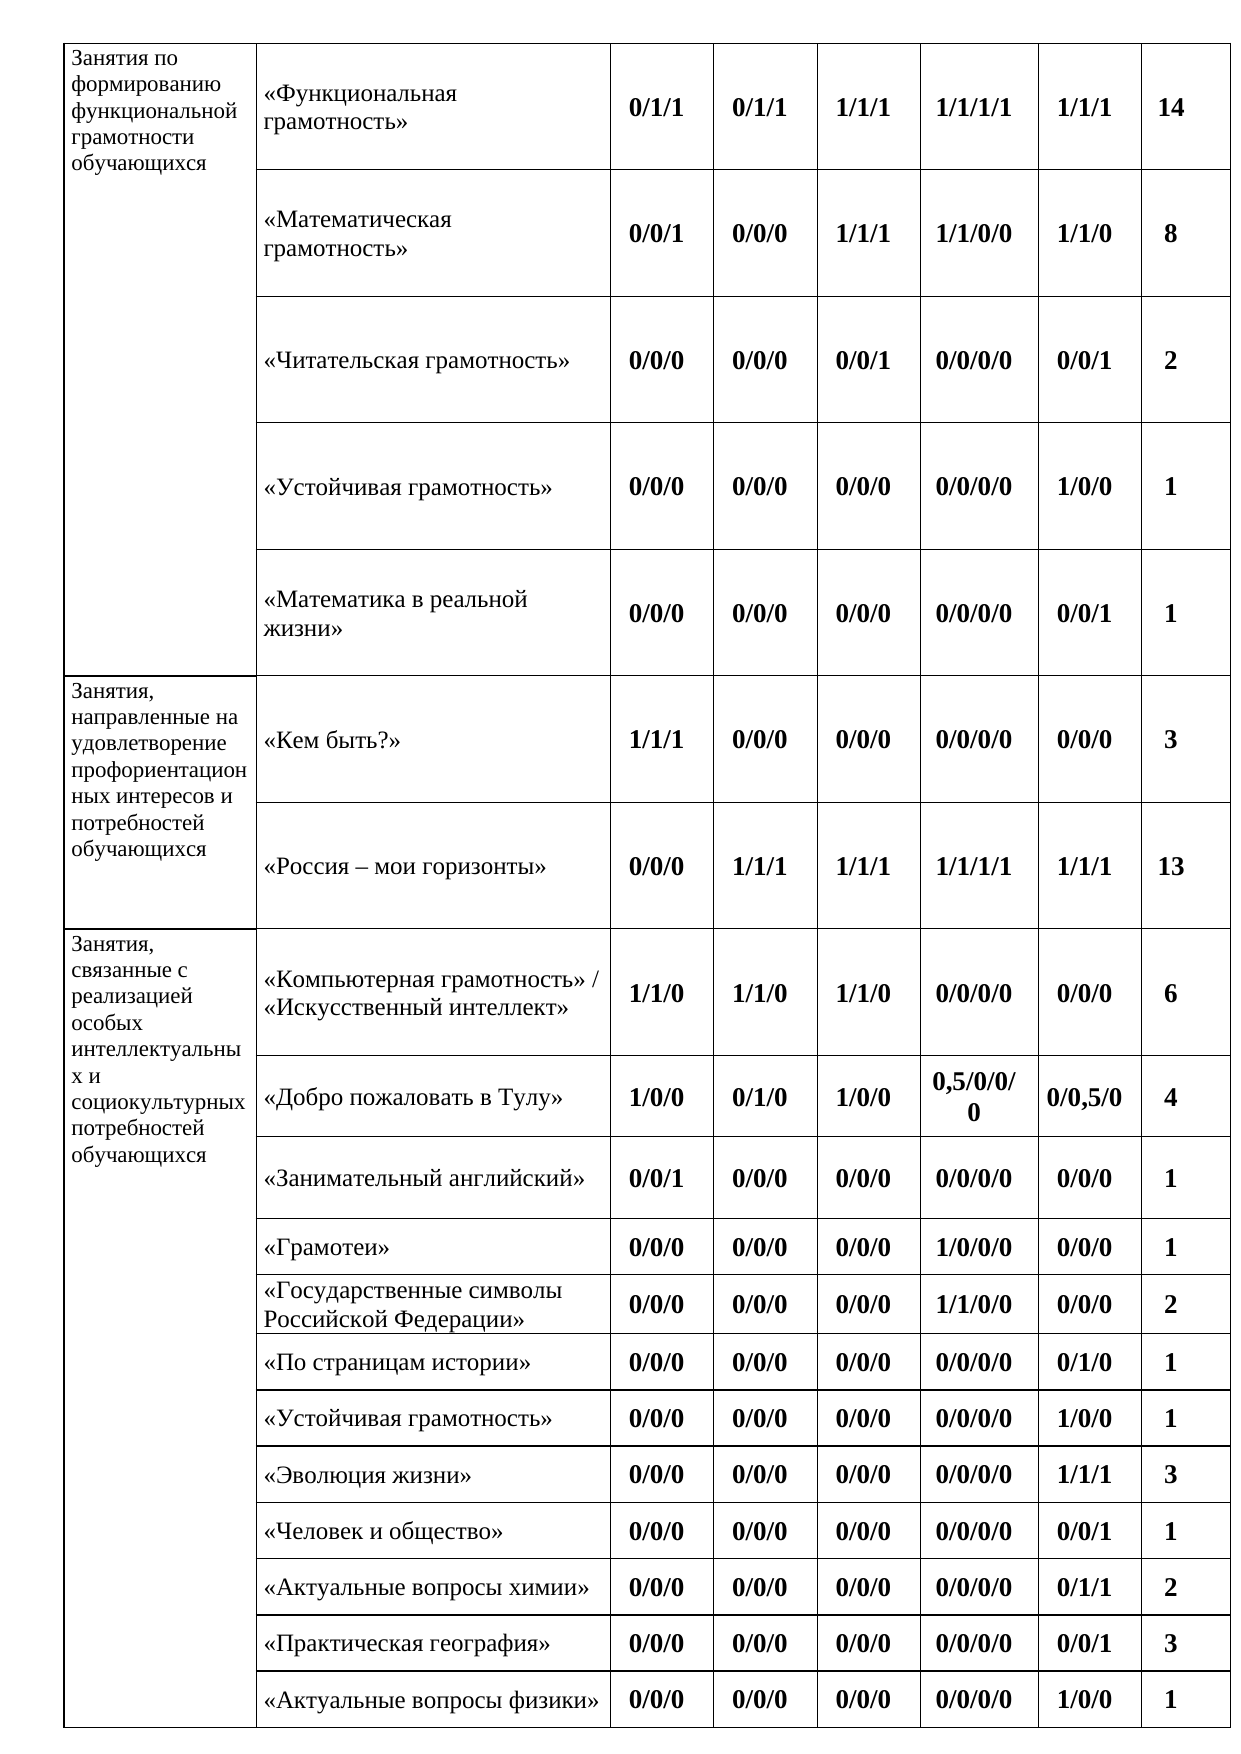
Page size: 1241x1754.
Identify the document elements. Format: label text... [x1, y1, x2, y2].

table_cell 0/0/0 [714, 1616, 817, 1670]
table_cell 0/0/0 [714, 297, 817, 422]
table_cell 0/0/0 [611, 803, 713, 928]
table_cell 0/0/0 [1039, 1275, 1141, 1333]
table_cell 1/0/0 [1039, 1672, 1141, 1726]
table_cell «Актуальные вопросы физики» [257, 1672, 610, 1726]
table_cell 0/0/0 [1039, 1219, 1141, 1274]
table_cell 0/0/0 [714, 1334, 817, 1389]
table_cell 0/0/0 [714, 550, 817, 675]
table_cell «Читательская грамотность» [257, 297, 610, 422]
table_cell 0/0/0/0 [921, 1391, 1038, 1445]
table_cell «Занимательный английский» [257, 1137, 610, 1217]
table_cell 1 [1142, 1503, 1230, 1558]
table_cell 0/0/0 [611, 1275, 713, 1333]
table_cell 1/1/0/0 [921, 1275, 1038, 1333]
table_cell 0/0/0 [714, 423, 817, 549]
table_cell «Математическая грамотность» [257, 170, 610, 296]
table_cell 0/0/0/0 [921, 1503, 1038, 1558]
table_cell 1/1/1 [1039, 803, 1141, 928]
table_cell 0/1/0 [714, 1056, 817, 1136]
table_cell 1 [1142, 423, 1230, 549]
table_cell 0/0,5/0 [1039, 1056, 1141, 1136]
table_cell «Функциональная грамотность» [257, 44, 610, 169]
table_cell «Практическая география» [257, 1616, 610, 1670]
table_cell 0/0/0 [818, 1559, 920, 1614]
table_cell 14 [1142, 44, 1230, 169]
table_cell 0/0/0 [611, 1391, 713, 1445]
table_cell 0/0/0 [818, 550, 920, 675]
table_cell 0/0/0/0 [921, 1447, 1038, 1501]
table_cell 1/0/0 [1039, 1391, 1141, 1445]
table_cell 3 [1142, 1447, 1230, 1501]
table_cell 0/0/0 [611, 550, 713, 675]
table_cell 0/0/0 [714, 1137, 817, 1217]
table_cell 0/0/0 [714, 676, 817, 802]
table_cell 0/0/0/0 [921, 297, 1038, 422]
table_cell 3 [1142, 676, 1230, 802]
table_cell 0/0/0 [611, 1559, 713, 1614]
table_cell 4 [1142, 1056, 1230, 1136]
table_cell 0/0/0 [818, 1137, 920, 1217]
table_cell 1/1/0 [1039, 170, 1141, 296]
table_cell 0/0/0 [611, 1334, 713, 1389]
table_cell 0/0/0/0 [921, 1616, 1038, 1670]
table_cell 0/0/0 [714, 1219, 817, 1274]
table_cell 0/0/0 [818, 1447, 920, 1501]
table_cell 0/0/1 [818, 297, 920, 422]
table_cell «Эволюция жизни» [257, 1447, 610, 1501]
table_cell 1/1/1 [818, 170, 920, 296]
table_cell 0/0/0/0 [921, 676, 1038, 802]
table_cell 1 [1142, 1219, 1230, 1274]
table_cell 3 [1142, 1616, 1230, 1670]
table_cell «По страницам истории» [257, 1334, 610, 1389]
table_cell 0/0/1 [611, 170, 713, 296]
table_cell 1 [1142, 1672, 1230, 1726]
table_cell Занятия по формированию функциональной грамотности обучающихся [65, 44, 256, 675]
table_cell «Компьютерная грамотность» / «Искусственный интеллект» [257, 929, 610, 1055]
table_cell 0/0/0 [714, 170, 817, 296]
table_cell «Человек и общество» [257, 1503, 610, 1558]
table_cell 0/0/0/0 [921, 1334, 1038, 1389]
table_cell 1 [1142, 550, 1230, 675]
table_cell 2 [1142, 1559, 1230, 1614]
table_cell 0/0/1 [1039, 297, 1141, 422]
table_cell 1/1/1 [818, 803, 920, 928]
table_cell 0,5/0/0/0 [921, 1056, 1038, 1136]
table_cell 0/0/0 [714, 1559, 817, 1614]
table_cell 1/1/0 [611, 929, 713, 1055]
table_cell 0/0/0 [818, 1391, 920, 1445]
table_cell «Грамотеи» [257, 1219, 610, 1274]
table_cell 1/1/1/1 [921, 44, 1038, 169]
table_cell 0/1/1 [611, 44, 713, 169]
table_cell 13 [1142, 803, 1230, 928]
table_cell 1/1/1 [1039, 1447, 1141, 1501]
table_cell 0/0/0 [714, 1275, 817, 1333]
table_cell 0/0/0 [611, 1219, 713, 1274]
table_cell 1/1/1 [611, 676, 713, 802]
table_cell 0/0/0 [818, 1672, 920, 1726]
table_cell 0/0/0 [818, 1334, 920, 1389]
table_cell 0/0/0 [611, 1672, 713, 1726]
table_cell 1/0/0 [1039, 423, 1141, 549]
table_cell «Добро пожаловать в Тулу» [257, 1056, 610, 1136]
table_cell 8 [1142, 170, 1230, 296]
table_cell 1/0/0/0 [921, 1219, 1038, 1274]
table_cell 0/0/1 [1039, 1503, 1141, 1558]
table_cell 0/0/0/0 [921, 550, 1038, 675]
table_cell 0/0/0/0 [921, 1559, 1038, 1614]
table_cell 0/0/1 [1039, 550, 1141, 675]
table_cell 0/0/0 [611, 1616, 713, 1670]
table_cell 0/0/0 [611, 1503, 713, 1558]
table_cell 0/1/0 [1039, 1334, 1141, 1389]
table_cell 1/1/1/1 [921, 803, 1038, 928]
table_cell 0/0/0/0 [921, 1137, 1038, 1217]
table_cell 0/0/0 [818, 1616, 920, 1670]
table_cell 0/0/0 [1039, 929, 1141, 1055]
table_cell 1/1/1 [818, 44, 920, 169]
table_cell 0/0/0 [818, 1219, 920, 1274]
table_cell 6 [1142, 929, 1230, 1055]
table_cell 2 [1142, 1275, 1230, 1333]
table_cell 0/0/1 [611, 1137, 713, 1217]
table_cell 1/0/0 [611, 1056, 713, 1136]
table_cell 0/0/0 [818, 1275, 920, 1333]
table_cell «Математика в реальной жизни» [257, 550, 610, 675]
table_cell «Актуальные вопросы химии» [257, 1559, 610, 1614]
table_cell 0/0/0 [1039, 1137, 1141, 1217]
table_cell «Государственные символы Российской Федерации» [257, 1275, 610, 1333]
table_cell «Кем быть?» [257, 676, 610, 802]
table_cell 0/0/0 [818, 676, 920, 802]
table_cell 1 [1142, 1391, 1230, 1445]
table_cell 1 [1142, 1334, 1230, 1389]
table_cell 0/0/0/0 [921, 1672, 1038, 1726]
table_cell «Устойчивая грамотность» [257, 423, 610, 549]
table_cell 1/0/0 [818, 1056, 920, 1136]
table_cell 0/1/1 [1039, 1559, 1141, 1614]
table_cell 0/0/0 [1039, 676, 1141, 802]
table_cell 1/1/0/0 [921, 170, 1038, 296]
table_cell 0/0/0 [818, 423, 920, 549]
table_cell «Россия – мои горизонты» [257, 803, 610, 928]
table_cell 1/1/0 [818, 929, 920, 1055]
table_cell 0/0/0 [611, 297, 713, 422]
table_cell 0/0/0 [611, 1447, 713, 1501]
table_cell 0/0/0 [714, 1503, 817, 1558]
table_cell «Устойчивая грамотность» [257, 1391, 610, 1445]
table_cell 1/1/1 [1039, 44, 1141, 169]
table_cell 0/0/0 [611, 423, 713, 549]
table_cell 0/0/0 [714, 1447, 817, 1501]
table_cell Занятия, связанные с реализацией особых интеллектуальных и социокультурных потребностей обучающихся [65, 930, 256, 1726]
table_cell 2 [1142, 297, 1230, 422]
table_cell 0/0/0/0 [921, 423, 1038, 549]
table_cell Занятия, направленные на удовлетворение профориентационных интересов и потребностей обучающихся [65, 677, 256, 928]
table_cell 0/0/0 [714, 1672, 817, 1726]
table_cell 1/1/0 [714, 929, 817, 1055]
table_cell 1 [1142, 1137, 1230, 1217]
table_cell 0/1/1 [714, 44, 817, 169]
table_cell 0/0/0 [714, 1391, 817, 1445]
table_cell 0/0/0/0 [921, 929, 1038, 1055]
table_cell 0/0/0 [818, 1503, 920, 1558]
table_cell 1/1/1 [714, 803, 817, 928]
table_cell 0/0/1 [1039, 1616, 1141, 1670]
